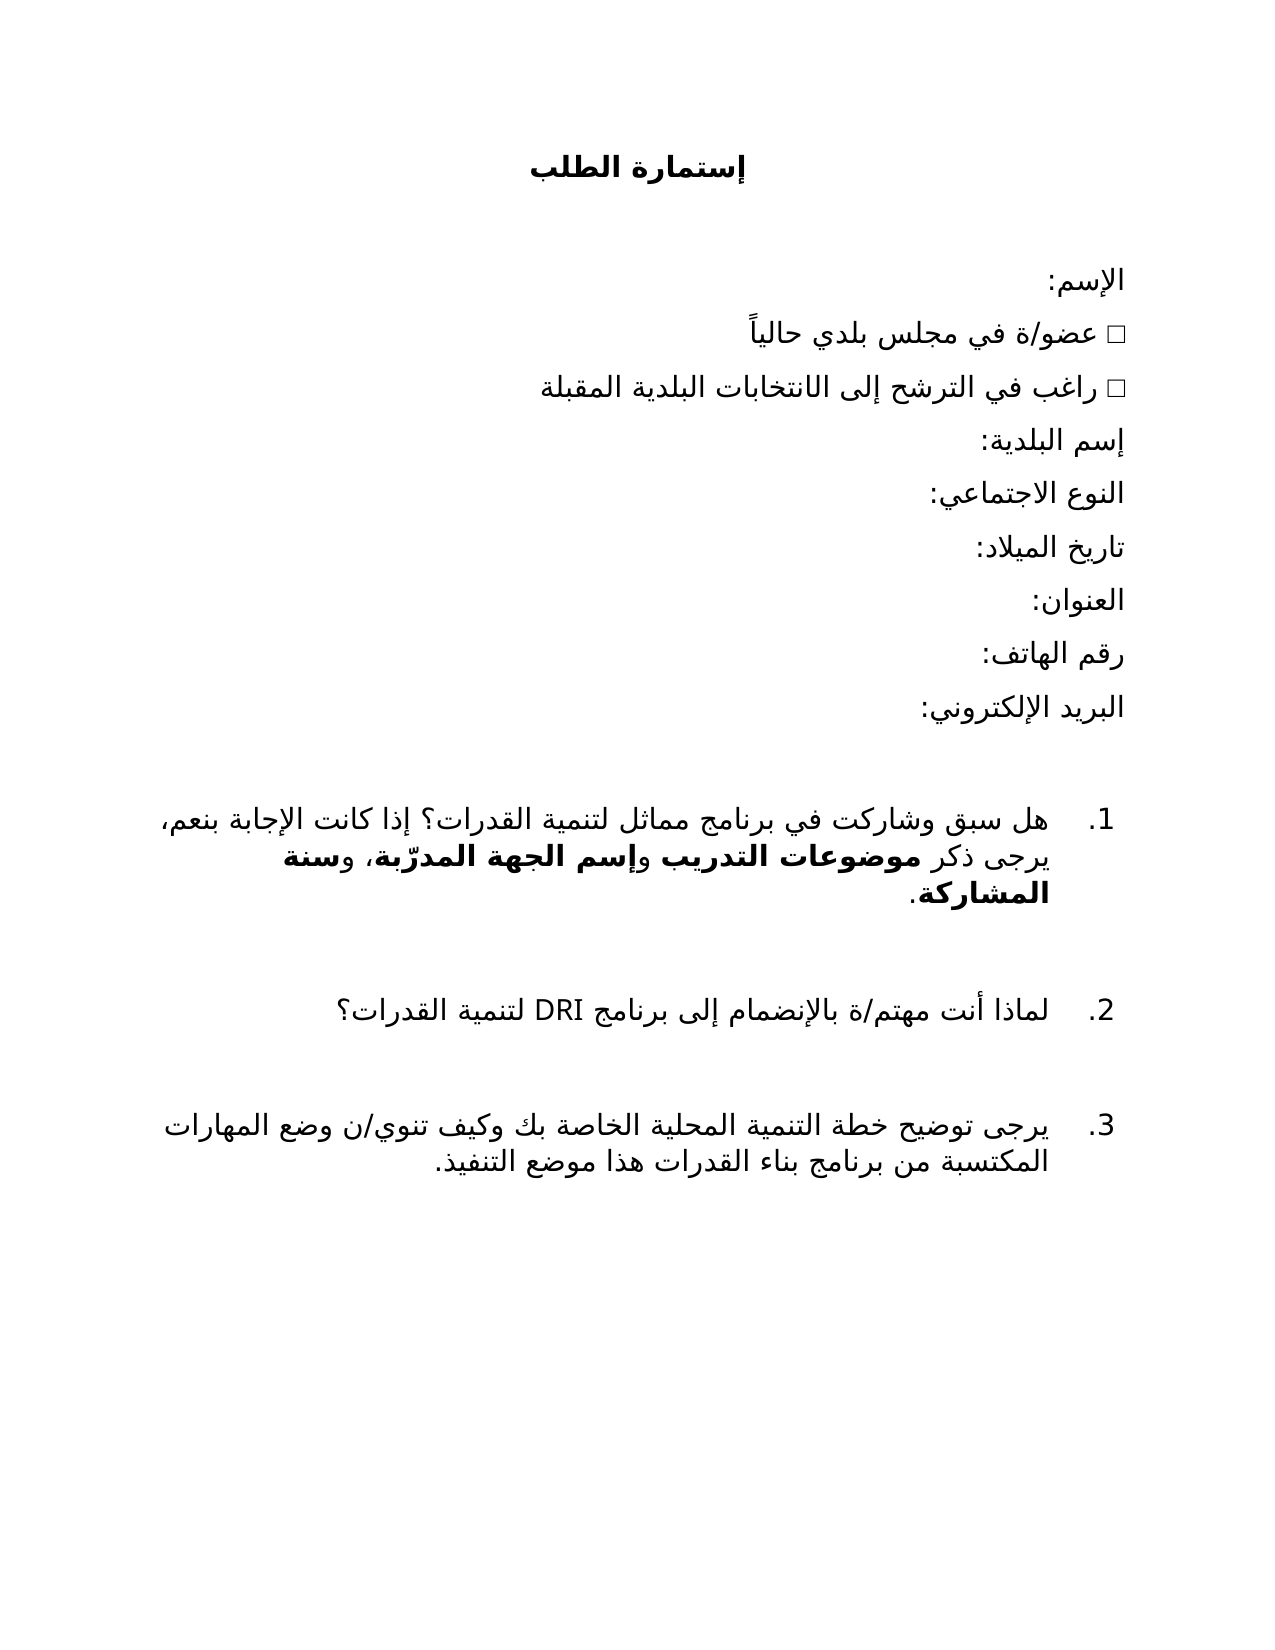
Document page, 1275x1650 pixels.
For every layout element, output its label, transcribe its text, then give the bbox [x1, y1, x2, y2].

text إستمارة الطلب [150, 150, 1125, 184]
text تاريخ الميلاد: [150, 530, 1125, 564]
text □ عضو/ة في مجلس بلدي حالياً [150, 316, 1125, 350]
list يرجى توضيح خطة التنمية المحلية الخاصة بك وكيف تنوي/ن وضع المهارات المكتسبة من برنامج بناء القدرات هذا موضع التنفيذ. [150, 1108, 1087, 1178]
text رقم الهاتف: [150, 637, 1125, 671]
text البريد الإلكتروني: [150, 690, 1125, 724]
list هل سبق وشاركت في برنامج مماثل لتنمية القدرات؟ إذا كانت الإجابة بنعم، يرجى ذكر موضوعات التدريب وإسم الجهة المدرّبة، وسنة المشاركة. [150, 803, 1087, 910]
text الإسم: [150, 263, 1125, 297]
text النوع الاجتماعي: [150, 477, 1125, 511]
list لماذا أنت مهتم/ة بالإنضمام إلى برنامج DRI لتنمية القدرات؟ [150, 989, 1087, 1028]
text العنوان: [150, 583, 1125, 617]
text إسم البلدية: [150, 423, 1125, 457]
text □ راغب في الترشح إلى الانتخابات البلدية المقبلة [150, 370, 1125, 404]
